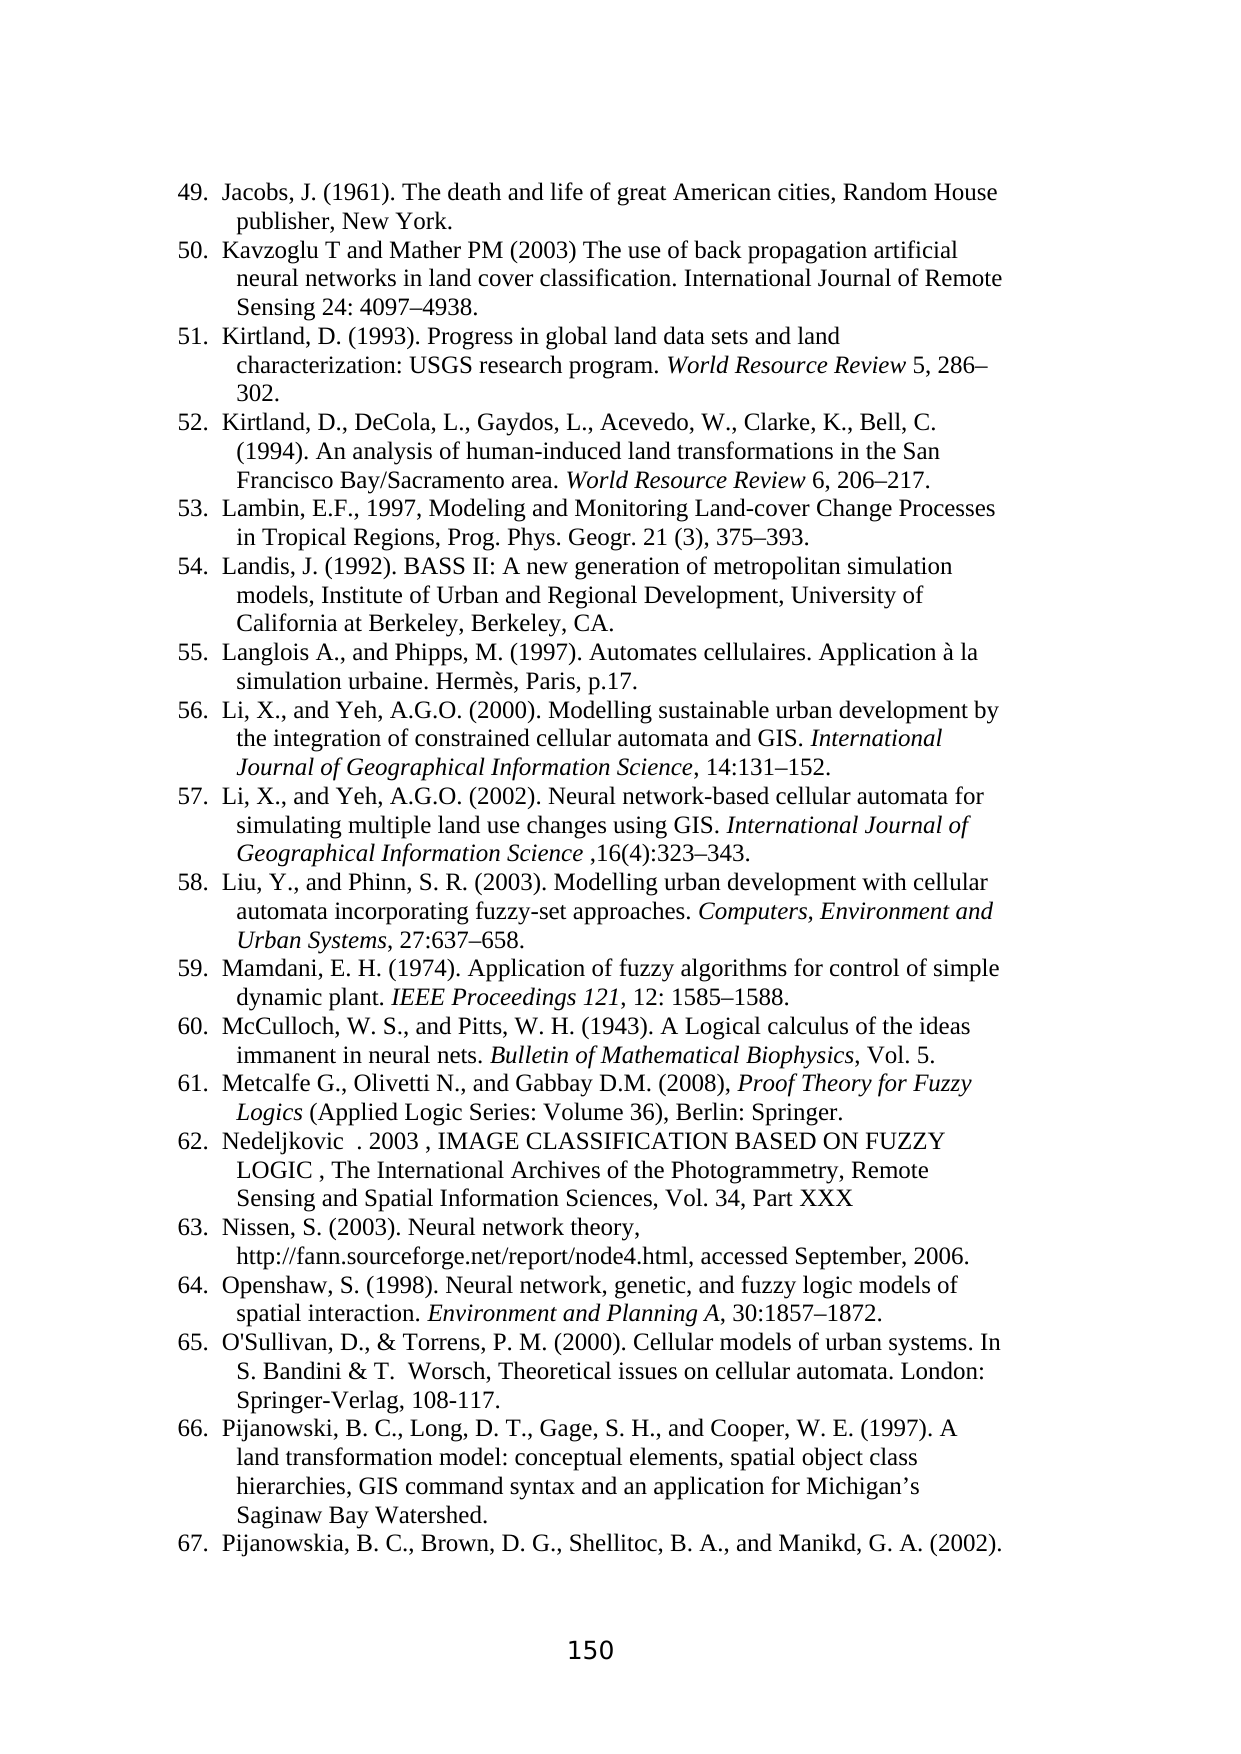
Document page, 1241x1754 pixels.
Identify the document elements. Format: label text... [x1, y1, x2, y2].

list Kavzoglu T and Mather PM (2003) The use of back propagation artificial neural networks in land cover classification. International Journal of Remote Sensing 24: 4097–4938. [177, 235, 1004, 321]
list Li, X., and Yeh, A.G.O. (2000). Modelling sustainable urban development by the integration of constrained cellular automata and GIS. International Journal of Geographical Information Science, 14:131–152. [177, 695, 1004, 781]
list McCulloch, W. S., and Pitts, W. H. (1943). A Logical calculus of the ideas immanent in neural nets. Bulletin of Mathematical Biophysics, Vol. 5. [177, 1011, 1004, 1068]
list Lambin, E.F., 1997, Modeling and Monitoring Land-cover Change Processes in Tropical Regions, Prog. Phys. Geogr. 21 (3), 375–393. [177, 493, 1004, 551]
list Pijanowski, B. C., Long, D. T., Gage, S. H., and Cooper, W. E. (1997). A land transformation model: conceptual elements, spatial object class hierarchies, GIS command syntax and an application for Michigan’s Saginaw Bay Watershed. [177, 1413, 1004, 1528]
list Nissen, S. (2003). Neural network theory, http://fann.sourceforge.net/report/node4.html, accessed September, 2006. [177, 1212, 1004, 1270]
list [177, 1528, 1004, 1557]
list Mamdani, E. H. (1974). Application of fuzzy algorithms for control of simple dynamic plant. IEEE Proceedings 121, 12: 1585–1588. [177, 953, 1004, 1011]
list O'Sullivan, D., & Torrens, P. M. (2000). Cellular models of urban systems. In S. Bandini & T. Worsch, Theoretical issues on cellular automata. London: Springer-Verlag, 108-117. [177, 1327, 1004, 1413]
list Kirtland, D. (1993). Progress in global land data sets and land characterization: USGS research program. World Resource Review 5, 286–302. [177, 321, 1004, 407]
list Kirtland, D., DeCola, L., Gaydos, L., Acevedo, W., Clarke, K., Bell, C. (1994). An analysis of human-induced land transformations in the San Francisco Bay/Sacramento area. World Resource Review 6, 206–217. [177, 407, 1004, 493]
list Li, X., and Yeh, A.G.O. (2002). Neural network-based cellular automata for simulating multiple land use changes using GIS. International Journal of Geographical Information Science ,16(4):323–343. [177, 781, 1004, 867]
list Landis, J. (1992). BASS II: A new generation of metropolitan simulation models, Institute of Urban and Regional Development, University of California at Berkeley, Berkeley, CA. [177, 551, 1004, 637]
list Metcalfe G., Olivetti N., and Gabbay D.M. (2008), Proof Theory for Fuzzy Logics (Applied Logic Series: Volume 36), Berlin: Springer. [177, 1068, 1004, 1126]
list Nedeljkovic . 2003 , IMAGE CLASSIFICATION BASED ON FUZZY LOGIC , The International Archives of the Photogrammetry, Remote Sensing and Spatial Information Sciences, Vol. 34, Part XXX [177, 1126, 1004, 1212]
list Liu, Y., and Phinn, S. R. (2003). Modelling urban development with cellular automata incorporating fuzzy-set approaches. Computers, Environment and Urban Systems, 27:637–658. [177, 867, 1004, 953]
list Openshaw, S. (1998). Neural network, genetic, and fuzzy logic models of spatial interaction. Environment and Planning A, 30:1857–1872. [177, 1270, 1004, 1327]
list Jacobs, J. (1961). The death and life of great American cities, Random House publisher, New York. [177, 177, 1004, 235]
list Langlois A., and Phipps, M. (1997). Automates cellulaires. Application à la simulation urbaine. Hermès, Paris, p.17. [177, 637, 1004, 695]
